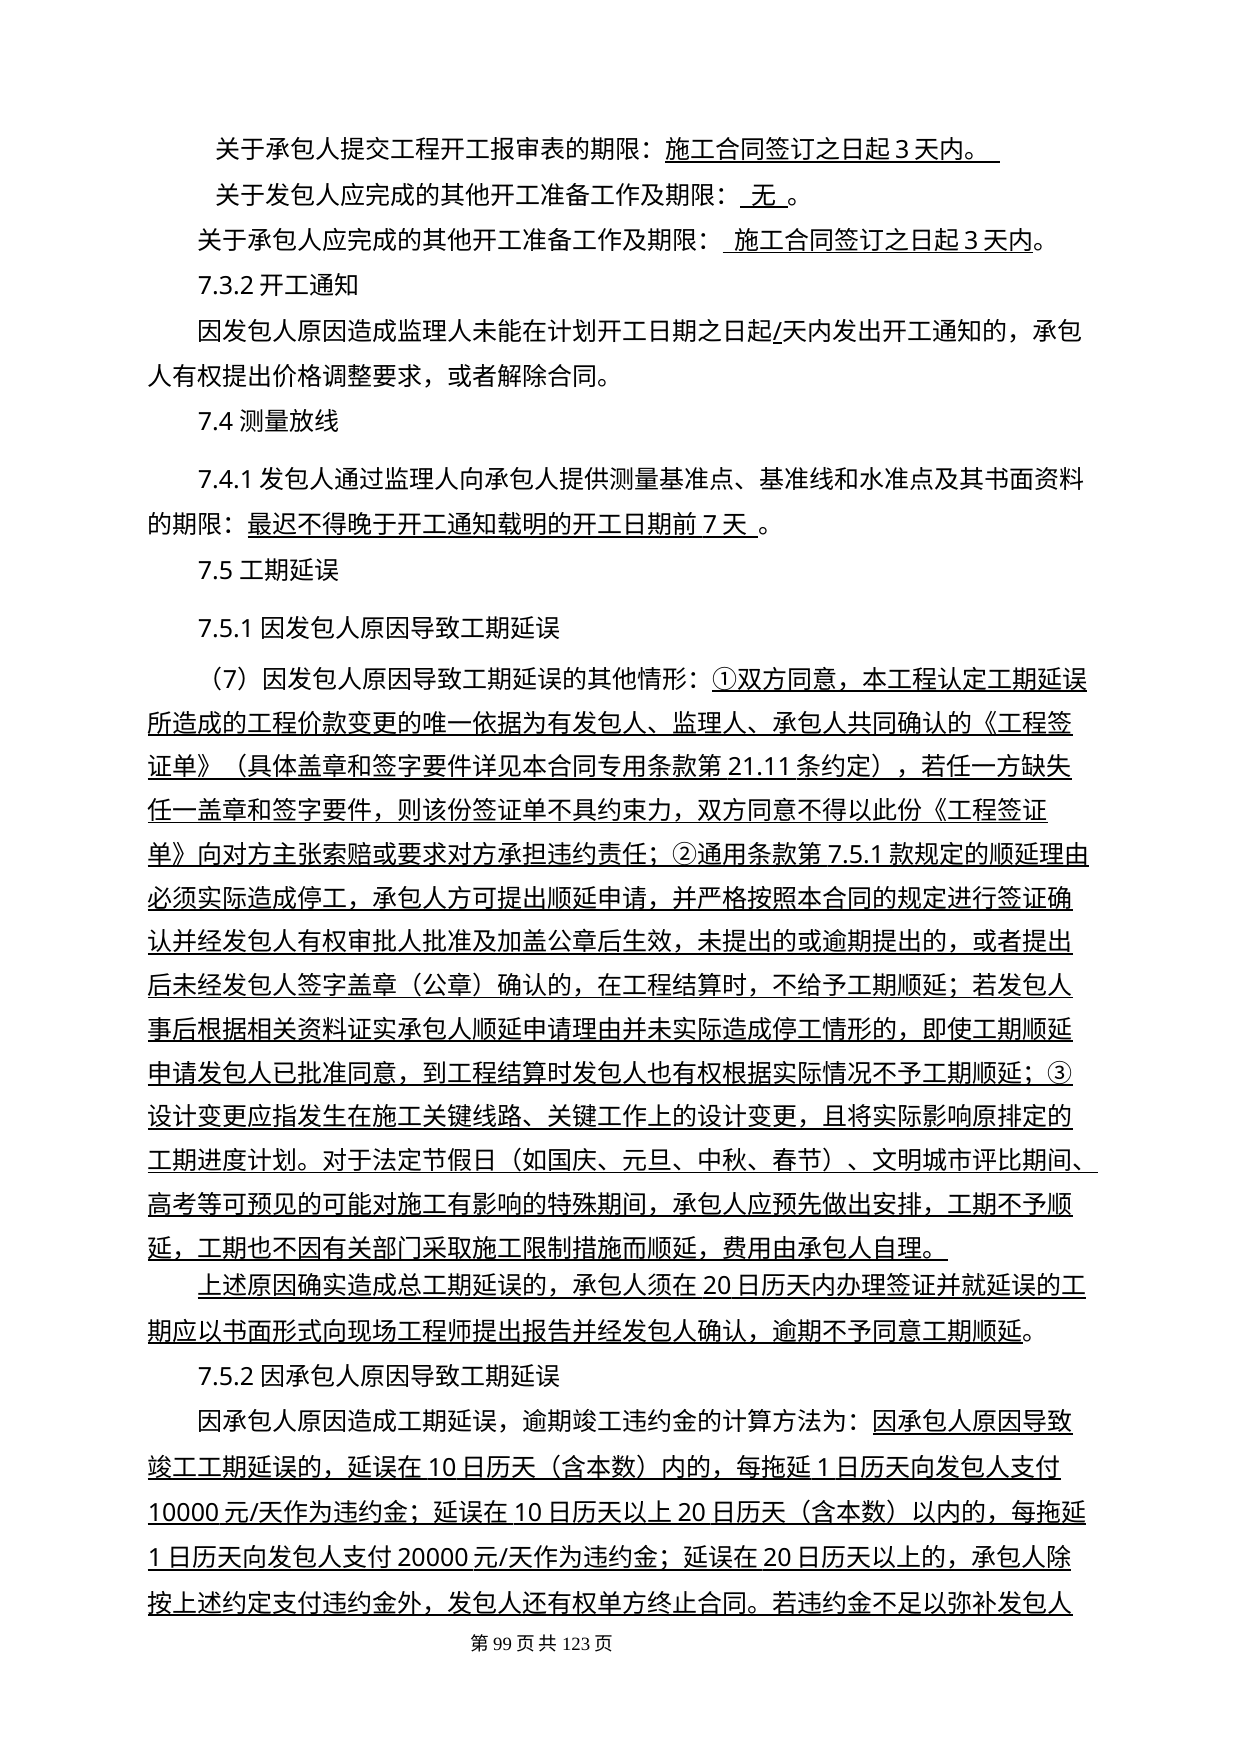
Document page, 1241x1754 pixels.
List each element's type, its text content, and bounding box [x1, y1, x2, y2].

text 关于承包人应完成的其他开工准备工作及期限： 施工合同签订之日起3天内。 [148, 221, 1092, 257]
text 7.5.1 因发包人原因导致工期延误 [148, 608, 1092, 644]
text （7）因发包人原因导致工期延误的其他情形：①双方同意，本工程认定工期延误所造成的工程价款变更的唯一依据为有发包人、监理人、承包人共同确认的《工程签证单》（具体盖章和签字要件详见本合同专用条款第21.11条约定），若任一方缺失任一盖章和签字要件，则该份签证单不具约束力，双方同意不得以此份《工程签证单》向对方主张索赔或要求对方承担违约责任；②通用条款第7.5.1款规定的顺延理由必须实际造成停工，承包人方可提出顺延申请，并严格按照本合同的规定进行签证确认并经发包人有权审批人批准及加盖公章后生效，未提出的或逾期提出的，或者提出后未经发包人签字盖章（公章）确认的，在工程结算时，不给予工期顺延；若发包人事后根据相关资料证实承包人顺延申请理由并未实际造成停工情形的，即使工期顺延申请发包人已批准同意，到工程结算时发包人也有权根据实际情况不予工期顺延；③设计变更应指发生在施工关键线路、关键工作上的设计变更，且将实际影响原排定的工期进度计划。对于法定节假日（如国庆、元旦、中秋、春节）、文明城市评比期间、高考等可预见的可能对施工有影响的特殊期间，承包人应预先做出安排，工期不予顺延，工期也不因有关部门采取施工限制措施而顺延，费用由承包人自理。 [148, 653, 1092, 1172]
text （7）因发包人原因导致工期延误的其他情形：①双方同意，本工程认定工期延误所造成的工程价款变更的唯一依据为有发包人、监理人、承包人共同确认的《工程签证单》（具体盖章和签字要件详见本合同专用条款第21.11条约定），若任一方缺失任一盖章和签字要件，则该份签证单不具约束力，双方同意不得以此份《工程签证单》向对方主张索赔或要求对方承担违约责任；②通用条款第7.5.1款规定的顺延理由必须实际造成停工，承包人方可提出顺延申请，并严格按照本合同的规定进行签证确认并经发包人有权审批人批准及加盖公章后生效，未提出的或逾期提出的，或者提出后未经发包人签字盖章（公章）确认的，在工程结算时，不给予工期顺延；若发包人事后根据相关资料证实承包人顺延申请理由并未实际造成停工情形的，即使工期顺延申请发包人已批准同意，到工程结算时发包人也有权根据实际情况不予工期顺延；③设计变更应指发生在施工关键线路、关键工作上的设计变更，且将实际影响原排定的工期进度计划。对于法定节假日（如国庆、元旦、中秋、春节）、文明城市评比期间、高考等可预见的可能对施工有影响的特殊期间，承包人应预先做出安排，工期不予顺延，工期也不因有关部门采取施工限制措施而顺延，费用由承包人自理。 [148, 1173, 1092, 1266]
text 7.5 工期延误 [148, 550, 1092, 586]
text 关于发包人应完成的其他开工准备工作及期限： 无 。 [148, 175, 1092, 211]
text 上述原因确实造成总工期延误的，承包人须在20日历天内办理签证并就延误的工期应以书面形式向现场工程师提出报告并经发包人确认，逾期不予同意工期顺延。 [148, 1266, 1092, 1347]
text 7.3.2开工通知 [148, 266, 1092, 302]
text 因发包人原因造成监理人未能在计划开工日期之日起/天内发出开工通知的，承包人有权提出价格调整要求，或者解除合同。 [148, 311, 1092, 393]
text 7.5.2 因承包人原因导致工期延误 [148, 1356, 1092, 1393]
text 7.4.1发包人通过监理人向承包人提供测量基准点、基准线和水准点及其书面资料的期限：最迟不得晚于开工通知载明的开工日期前7天 。 [148, 459, 1092, 541]
text 关于承包人提交工程开工报审表的期限：施工合同签订之日起3天内。 [148, 130, 1092, 166]
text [148, 1402, 1092, 1619]
text 7.4 测量放线 [148, 402, 1092, 438]
